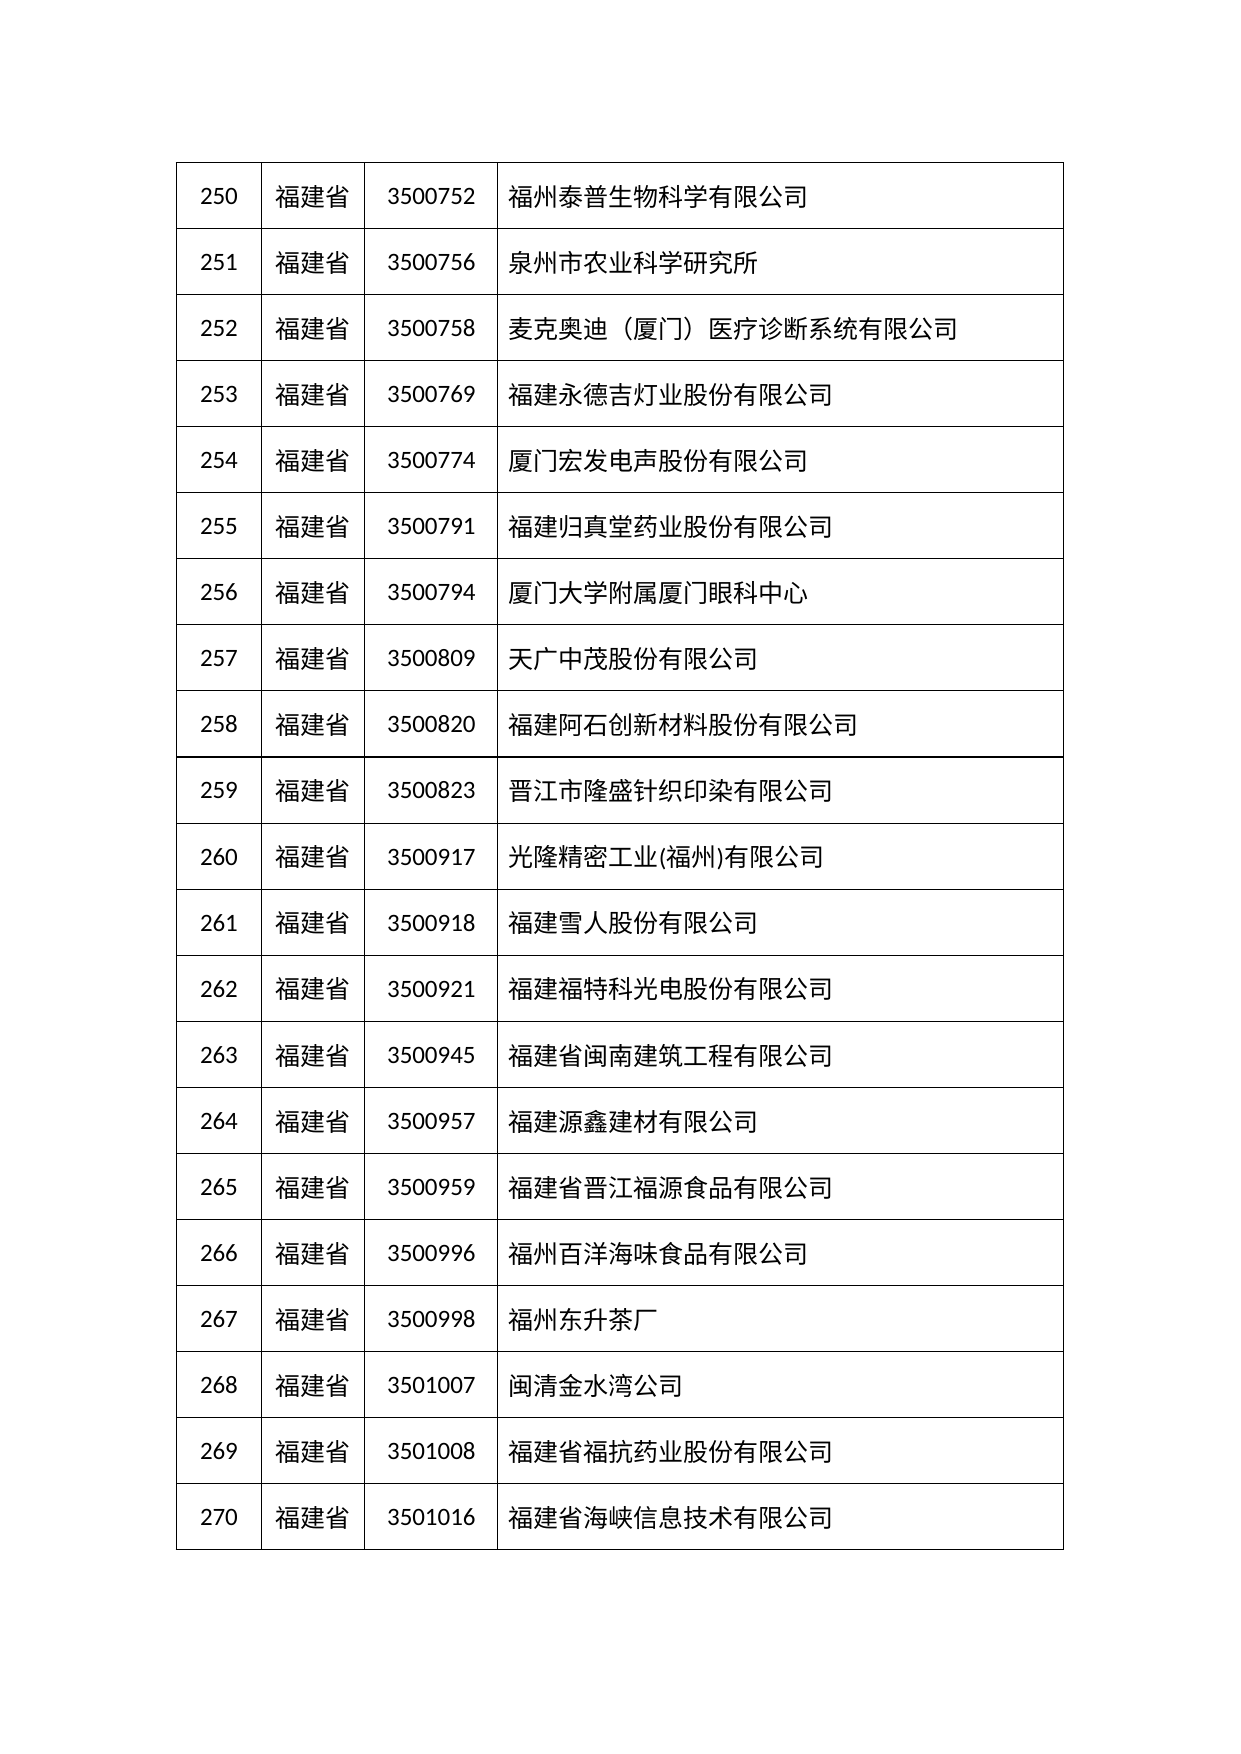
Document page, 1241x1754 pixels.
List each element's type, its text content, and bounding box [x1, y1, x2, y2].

table_cell 闽清金水湾公司 [498, 1352, 1063, 1417]
table_cell 厦门宏发电声股份有限公司 [498, 427, 1063, 492]
table_cell 3500769 [365, 361, 497, 426]
table_cell 3500998 [365, 1286, 497, 1351]
table_cell 257 [177, 625, 261, 690]
table_cell 福建雪人股份有限公司 [498, 890, 1063, 954]
table_cell 晋江市隆盛针织印染有限公司 [498, 758, 1063, 822]
table_cell 福建省 [262, 1286, 364, 1351]
table_cell 福建省 [262, 824, 364, 888]
table_cell 3500996 [365, 1220, 497, 1285]
table_cell 255 [177, 493, 261, 558]
table_cell 福建省 [262, 1088, 364, 1153]
table_cell 3500791 [365, 493, 497, 558]
table_cell 福建阿石创新材料股份有限公司 [498, 691, 1063, 756]
table_cell 3500917 [365, 824, 497, 888]
table_cell 3500959 [365, 1154, 497, 1219]
table_cell 3501008 [365, 1418, 497, 1483]
table_cell 256 [177, 559, 261, 624]
table_cell 福建永德吉灯业股份有限公司 [498, 361, 1063, 426]
table_cell 3500957 [365, 1088, 497, 1153]
table_cell 3500945 [365, 1022, 497, 1087]
table_cell 260 [177, 824, 261, 888]
table_cell 福建省闽南建筑工程有限公司 [498, 1022, 1063, 1087]
table_cell 福建省海峡信息技术有限公司 [498, 1484, 1063, 1549]
table_cell 厦门大学附属厦门眼科中心 [498, 559, 1063, 624]
table_cell 福建省 [262, 1484, 364, 1549]
table_cell 261 [177, 890, 261, 954]
table_cell 259 [177, 758, 261, 822]
table_cell 福建省 [262, 427, 364, 492]
table_cell 福建省 [262, 361, 364, 426]
table_cell 福建省福抗药业股份有限公司 [498, 1418, 1063, 1483]
table_cell 福建省 [262, 295, 364, 360]
table_cell 麦克奥迪（厦门）医疗诊断系统有限公司 [498, 295, 1063, 360]
table_cell 254 [177, 427, 261, 492]
table_cell 3500809 [365, 625, 497, 690]
table_cell 3501016 [365, 1484, 497, 1549]
table_cell 泉州市农业科学研究所 [498, 229, 1063, 294]
table_cell 270 [177, 1484, 261, 1549]
table_cell 福建省 [262, 956, 364, 1021]
table_cell 3500823 [365, 758, 497, 822]
table_cell 3500794 [365, 559, 497, 624]
table_cell 264 [177, 1088, 261, 1153]
table_cell 258 [177, 691, 261, 756]
table_cell 福建省 [262, 1418, 364, 1483]
table_cell 福建省 [262, 493, 364, 558]
table_cell 福建省 [262, 625, 364, 690]
table_cell 福建福特科光电股份有限公司 [498, 956, 1063, 1021]
table_cell 福建省 [262, 1154, 364, 1219]
table_cell 福建归真堂药业股份有限公司 [498, 493, 1063, 558]
table_cell 262 [177, 956, 261, 1021]
table_cell 福建省 [262, 1022, 364, 1087]
table_cell 福建省 [262, 691, 364, 756]
table_cell 268 [177, 1352, 261, 1417]
table_cell 3500758 [365, 295, 497, 360]
table_cell 3500774 [365, 427, 497, 492]
table_cell 263 [177, 1022, 261, 1087]
table_cell 266 [177, 1220, 261, 1285]
table_cell 光隆精密工业(福州)有限公司 [498, 824, 1063, 888]
table_cell 福建省 [262, 163, 364, 228]
table_cell 3500752 [365, 163, 497, 228]
table_cell 252 [177, 295, 261, 360]
table_cell 251 [177, 229, 261, 294]
table_cell 福建省 [262, 1352, 364, 1417]
table_cell 福州泰普生物科学有限公司 [498, 163, 1063, 228]
table_cell 267 [177, 1286, 261, 1351]
table_cell 269 [177, 1418, 261, 1483]
table_cell 福建省 [262, 559, 364, 624]
table_cell 福州百洋海味食品有限公司 [498, 1220, 1063, 1285]
table_cell 天广中茂股份有限公司 [498, 625, 1063, 690]
table_cell 福建省 [262, 890, 364, 954]
table_cell 3500820 [365, 691, 497, 756]
table_cell 福州东升茶厂 [498, 1286, 1063, 1351]
table_cell 福建省晋江福源食品有限公司 [498, 1154, 1063, 1219]
table_cell 福建省 [262, 229, 364, 294]
table_cell 3500756 [365, 229, 497, 294]
table_cell 265 [177, 1154, 261, 1219]
table_cell 福建省 [262, 1220, 364, 1285]
table_cell 253 [177, 361, 261, 426]
table_cell 3500918 [365, 890, 497, 954]
table_cell 3501007 [365, 1352, 497, 1417]
table_cell 3500921 [365, 956, 497, 1021]
table_cell 福建源鑫建材有限公司 [498, 1088, 1063, 1153]
table_cell 福建省 [262, 758, 364, 822]
table_cell 250 [177, 163, 261, 228]
